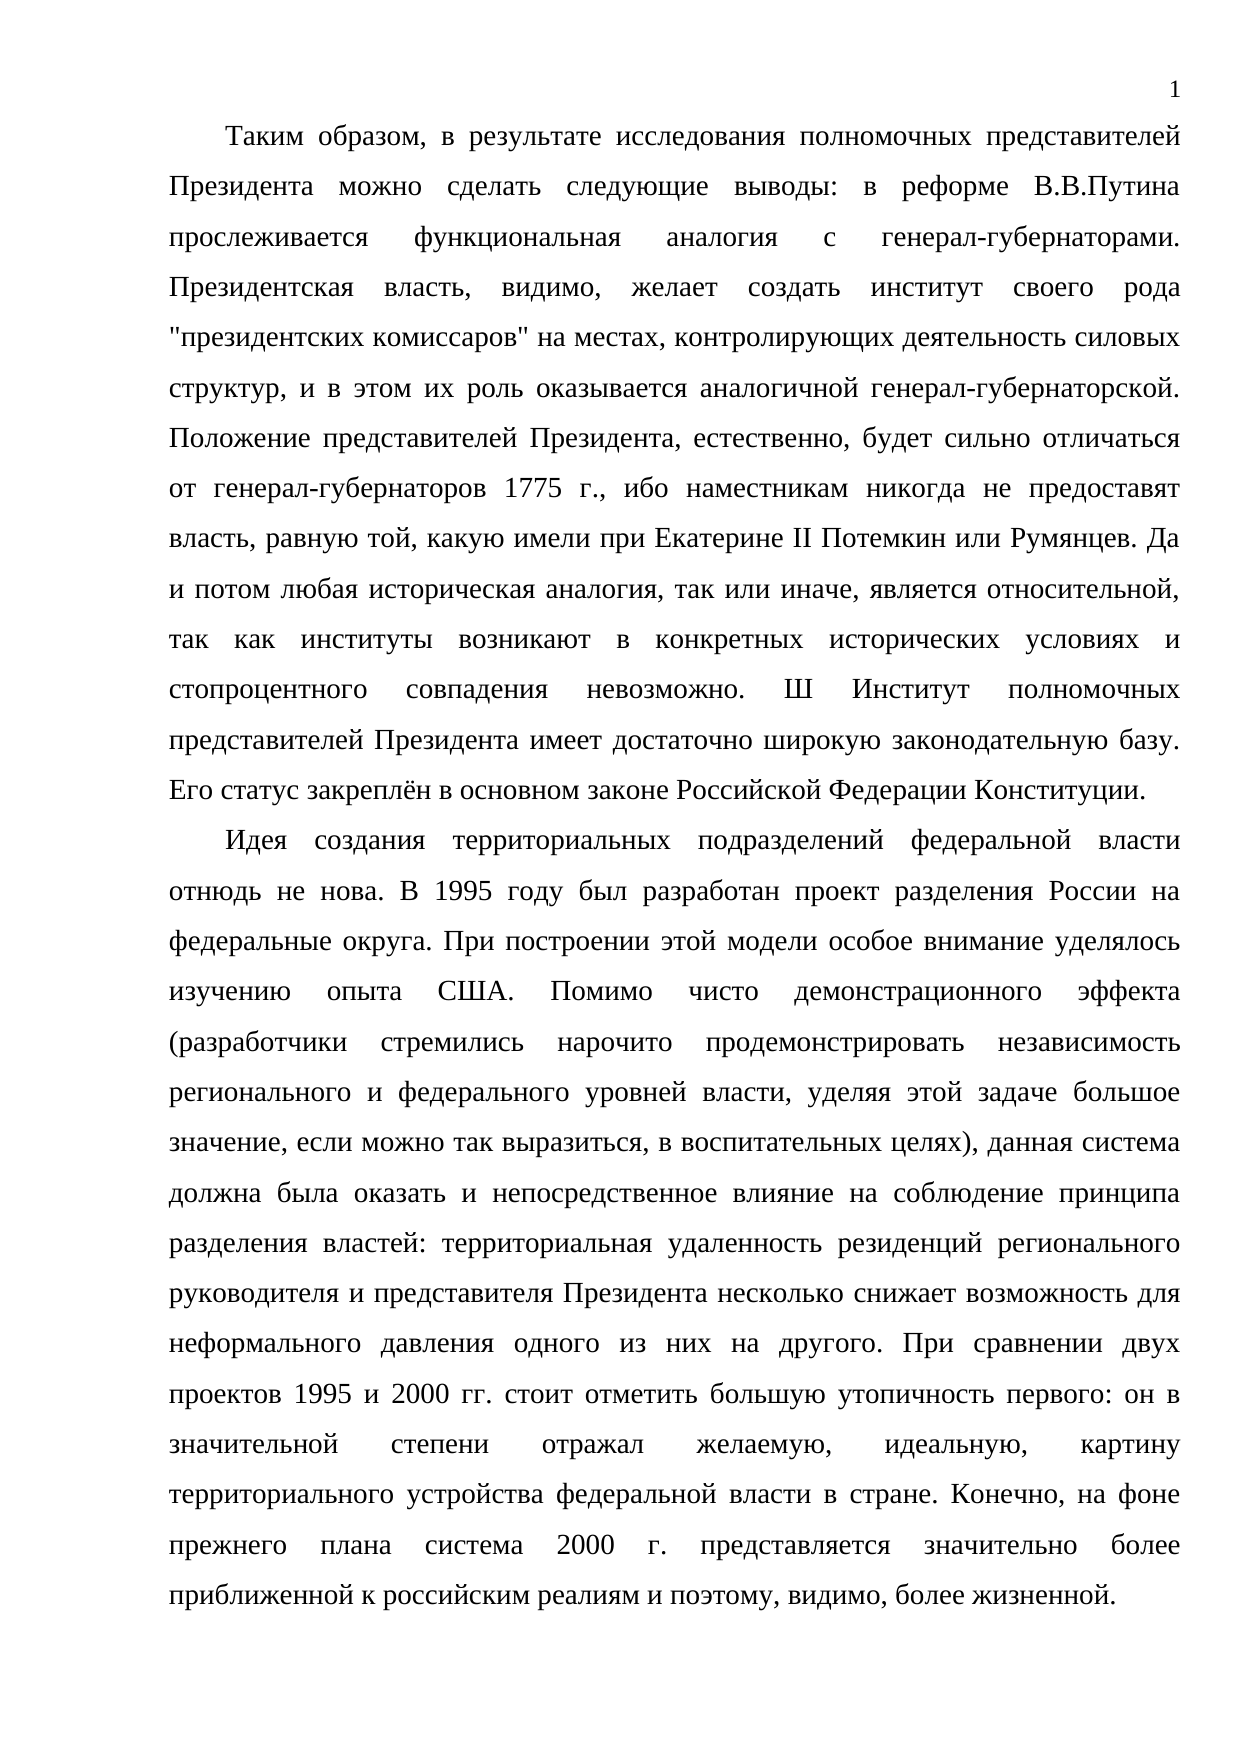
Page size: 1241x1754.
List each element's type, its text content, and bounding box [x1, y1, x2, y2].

text Идея создания территориальных подразделений федеральной власти отнюдь не нова. В 1995 году был разработан проект разделения России на федеральные округа. При построении этой модели особое внимание уделялось изучению опыта США. Помимо чисто демонстрационного эффекта (разработчики стремились нарочито продемонстрировать независимость регионального и федерального уровней власти, уделяя этой задаче большое значение, если можно так выразиться, в воспитательных целях), данная система должна была оказать и непосредственное влияние на соблюдение принципа разделения властей: территориальная удаленность резиденций регионального руководителя и представителя Президента несколько снижает возможность для неформального давления одного из них на другого. При сравнении двух проектов 1995 и 2000 гг. стоит отметить большую утопичность первого: он в значительной степени отражал желаемую, идеальную, картину территориального устройства федеральной власти в стране. Конечно, на фоне прежнего плана система 2000 г. представляется значительно более приближенной к российским реалиям и поэтому, видимо, более жизненной. [169, 822, 1181, 1611]
text Таким образом, в результате исследования полномочных представителей Президента можно сделать следующие выводы: в реформе В.В.Путина прослеживается функциональная аналогия с генерал-губернаторами. Президентская власть, видимо, желает создать институт своего рода "президентских комиссаров" на местах, контролирующих деятельность силовых структур, и в этом их роль оказывается аналогичной генерал-губернаторской. Положение представителей Президента, естественно, будет сильно отличаться от генерал-губернаторов 1775 г., ибо наместникам никогда не предоставят власть, равную той, какую имели при Екатерине II Потемкин или Румянцев. Да и потом любая историческая аналогия, так или иначе, является относительной, так как институты возникают в конкретных исторических условиях и стопроцентного совпадения невозможно. Ш Институт полномочных представителей Президента имеет достаточно широкую законодательную базу. Его статус закреплён в основном законе Российской Федерации Конституции. [169, 118, 1181, 806]
